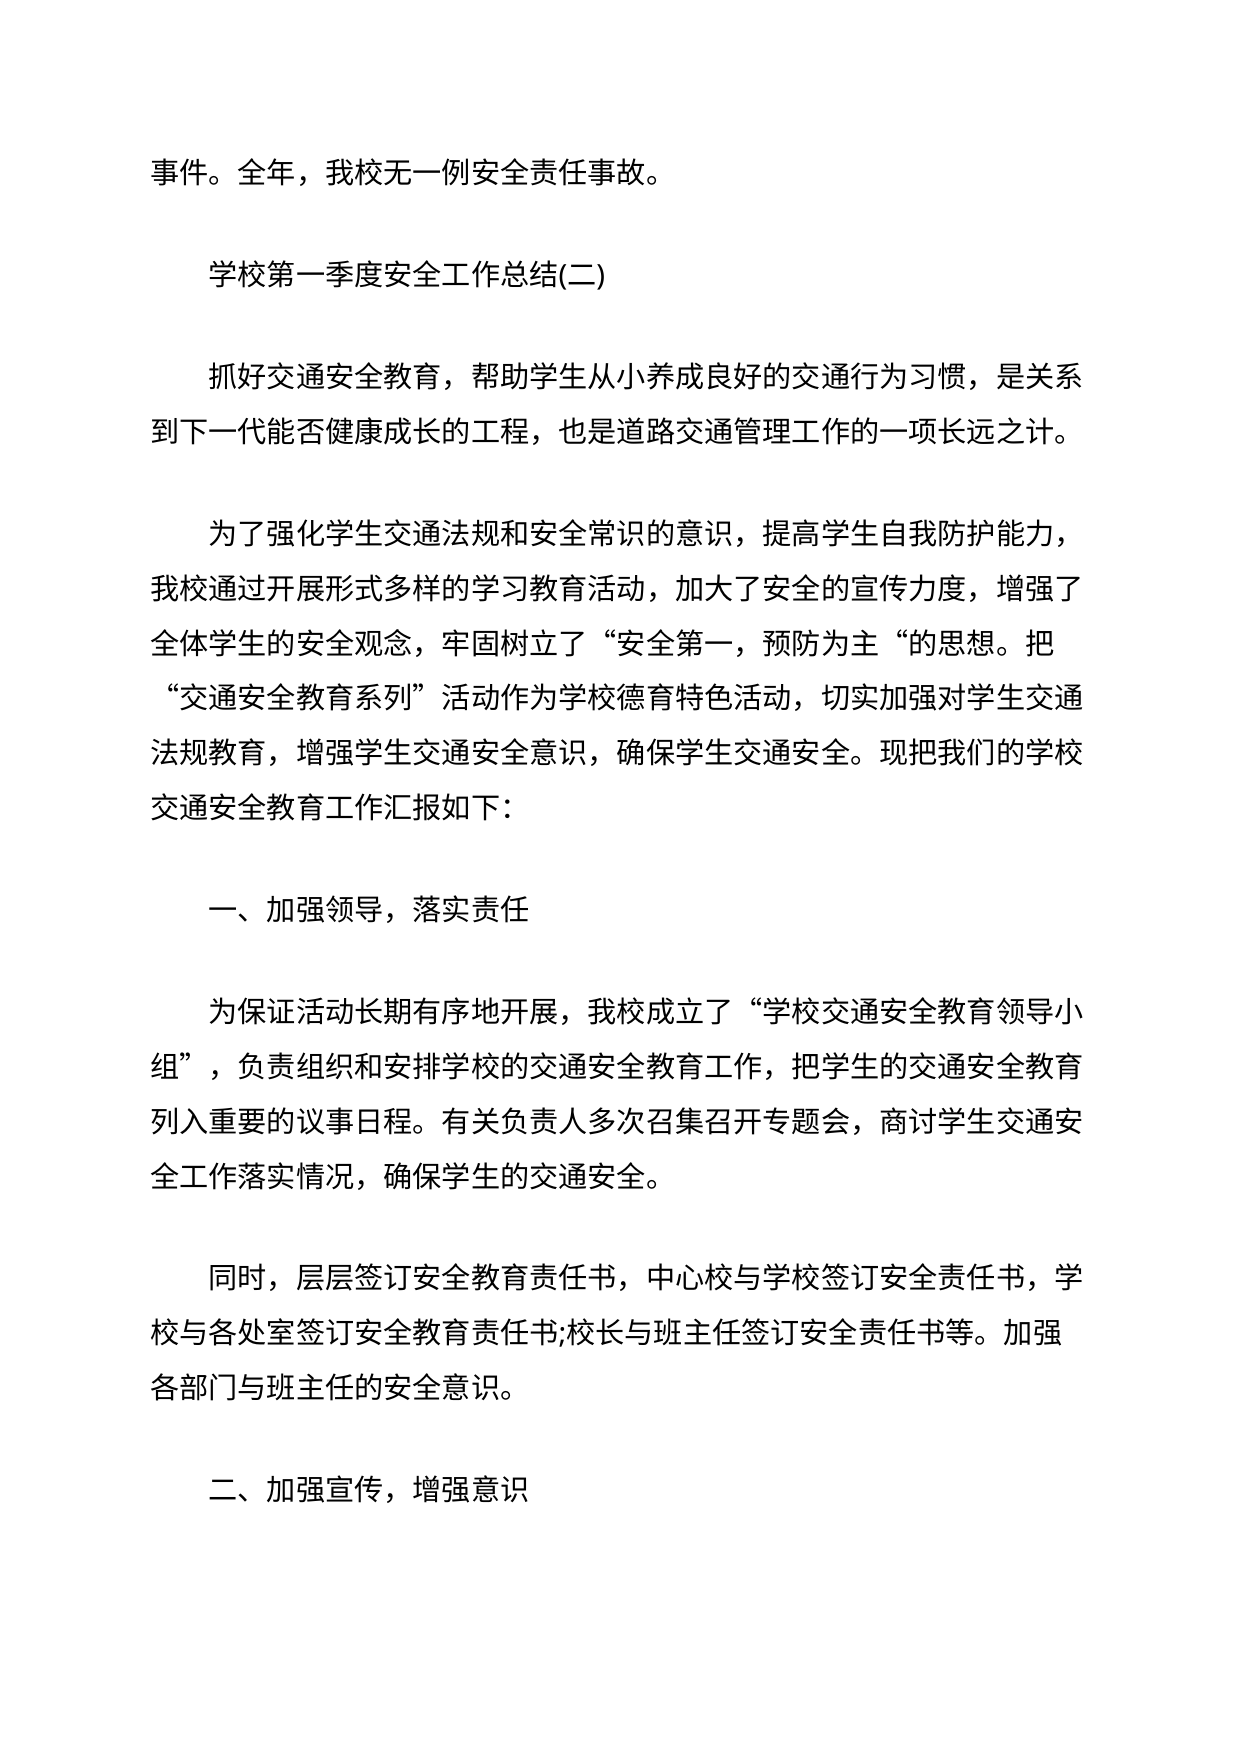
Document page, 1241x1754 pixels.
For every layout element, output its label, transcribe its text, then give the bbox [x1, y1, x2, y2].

text 为了强化学生交通法规和安全常识的意识，提高学生自我防护能力，我校通过开展形式多样的学习教育活动，加大了安全的宣传力度，增强了全体学生的安全观念，牢固树立了“安全第一，预防为主“的思想。把“交通安全教育系列”活动作为学校德育特色活动，切实加强对学生交通法规教育，增强学生交通安全意识，确保学生交通安全。现把我们的学校交通安全教育工作汇报如下： [150, 510, 1090, 827]
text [150, 150, 1090, 192]
text 一、加强领导，落实责任 [150, 887, 1090, 929]
text 学校第一季度安全工作总结(二) [150, 252, 1090, 294]
text 二、加强宣传，增强意识 [150, 1467, 1090, 1509]
text 为保证活动长期有序地开展，我校成立了“学校交通安全教育领导小组”，负责组织和安排学校的交通安全教育工作，把学生的交通安全教育列入重要的议事日程。有关负责人多次召集召开专题会，商讨学生交通安全工作落实情况，确保学生的交通安全。 [150, 988, 1090, 1195]
text 抓好交通安全教育，帮助学生从小养成良好的交通行为习惯，是关系到下一代能否健康成长的工程，也是道路交通管理工作的一项长远之计。 [150, 354, 1090, 451]
text 同时，层层签订安全教育责任书，中心校与学校签订安全责任书，学校与各处室签订安全教育责任书;校长与班主任签订安全责任书等。加强各部门与班主任的安全意识。 [150, 1255, 1090, 1407]
